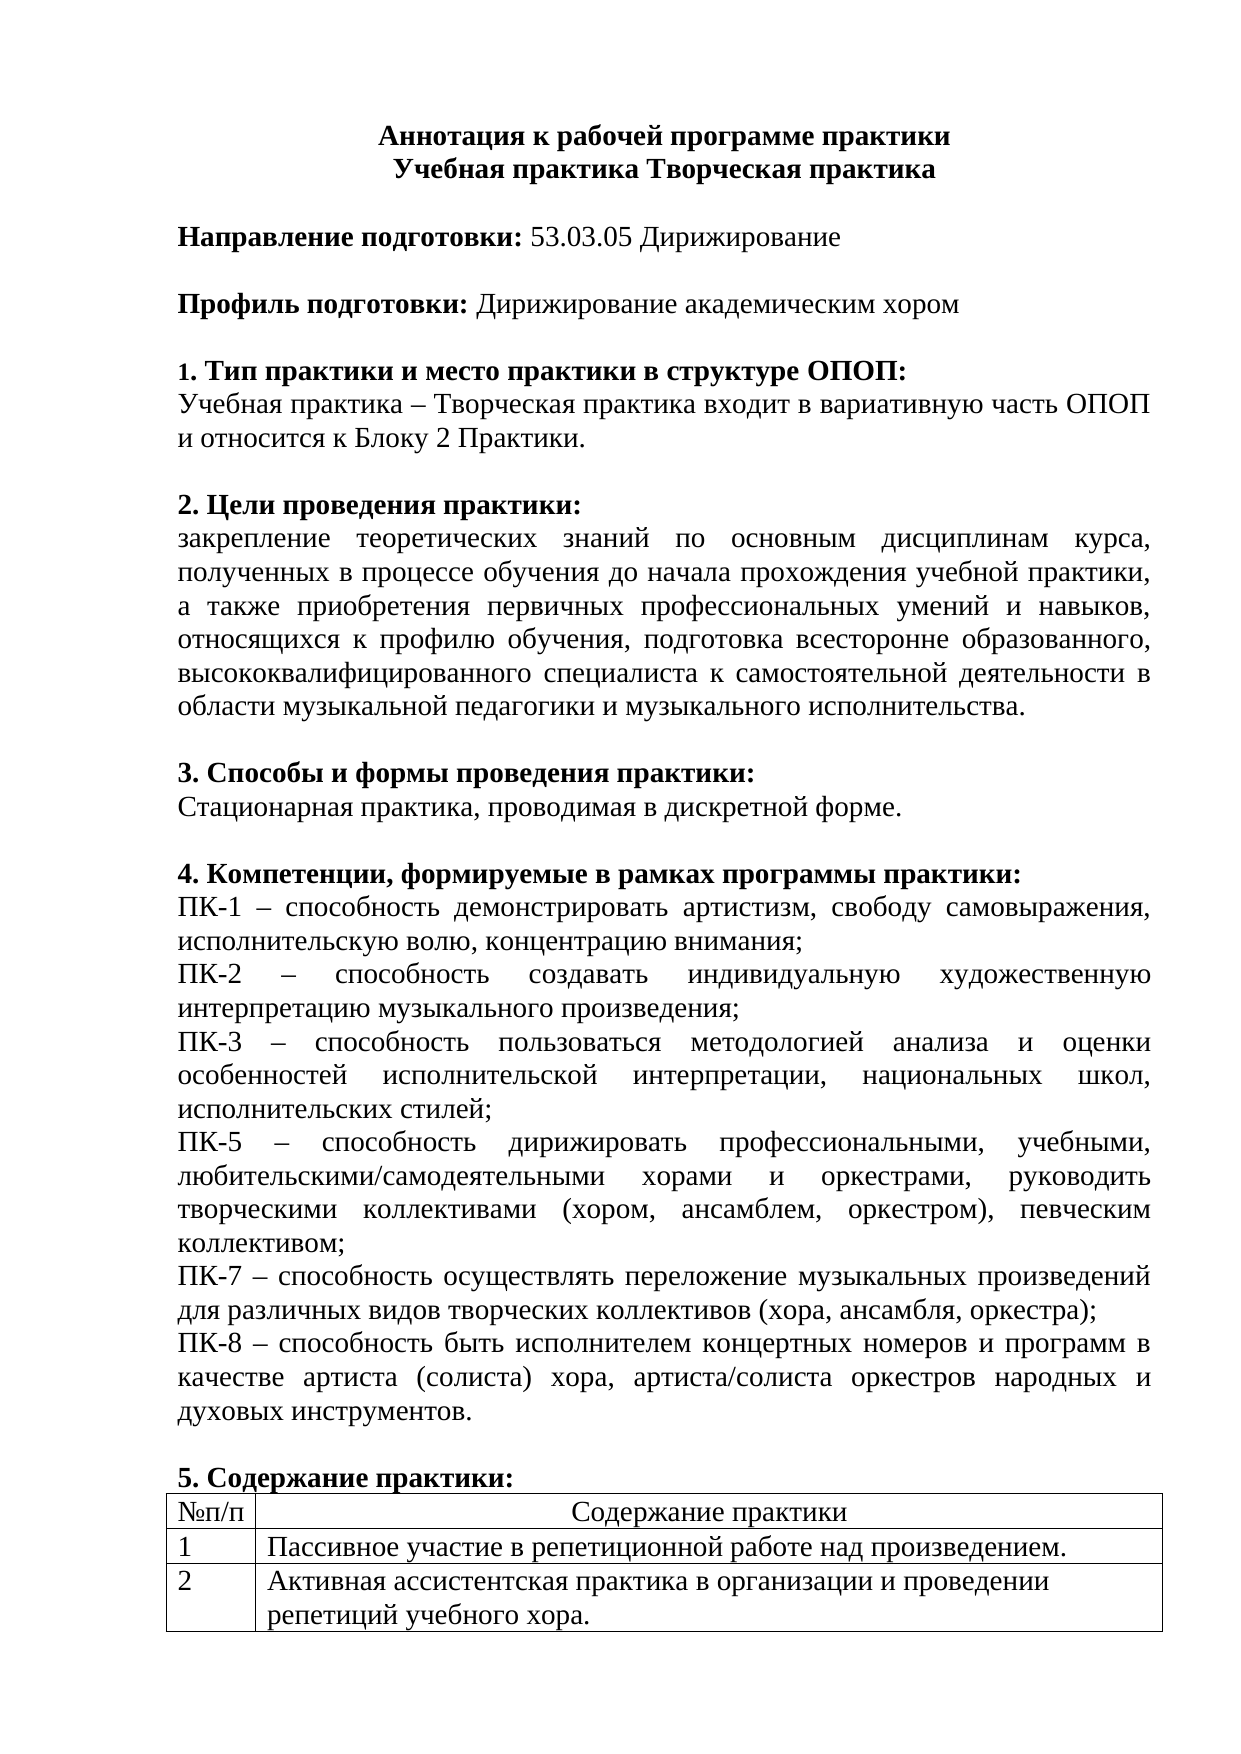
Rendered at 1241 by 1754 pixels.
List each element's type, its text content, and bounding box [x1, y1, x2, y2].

text ПК-8 – способность быть исполнителем концертных номеров и программ в качестве артиста (солиста) хора, артиста/солиста оркестров народных и духовых инструментов. [177, 1326, 1152, 1426]
text ПК-2 – способность создавать индивидуальную художественную интерпретацию музыкального произведения; [177, 957, 1152, 1024]
text Профиль подготовки: Дирижирование академическим хором [177, 286, 1152, 319]
text Учебная практика Творческая практика [177, 152, 1152, 185]
text ПК-1 – способность демонстрировать артистизм, свободу самовыражения, исполнительскую волю, концентрацию внимания; [177, 889, 1152, 957]
text 5. Содержание практики: [177, 1460, 1152, 1493]
text 4. Компетенции, формируемые в рамках программы практики: [177, 856, 1152, 889]
text закрепление теоретических знаний по основным дисциплинам курса, полученных в процессе обучения до начала прохождения учебной практики, а также приобретения первичных профессиональных умений и навыков, относящихся к профилю обучения, подготовка всесторонне образованного, высококвалифицированного специалиста к самостоятельной деятельности в области музыкальной педагогики и музыкального исполнительства. [177, 521, 1152, 722]
text 3. Способы и формы проведения практики: [177, 755, 1152, 789]
text 2. Цели проведения практики: [177, 487, 1152, 521]
text Стационарная практика, проводимая в дискретной форме. [177, 789, 1152, 822]
table_cell 2 [167, 1564, 255, 1631]
text Аннотация к рабочей программе практики [177, 118, 1152, 152]
text ПК-3 – способность пользоваться методологией анализа и оценки особенностей исполнительской интерпретации, национальных школ, исполнительских стилей; [177, 1024, 1152, 1124]
text ПК-7 – способность осуществлять переложение музыкальных произведений для различных видов творческих коллективов (хора, ансамбля, оркестра); [177, 1258, 1152, 1326]
text 1. Тип практики и место практики в структуре ОПОП: [177, 353, 1152, 386]
text Учебная практика – Творческая практика входит в вариативную часть ОПОП и относится к Блоку 2 Практики. [177, 386, 1152, 453]
text ПК-5 – способность дирижировать профессиональными, учебными, любительскими/самодеятельными хорами и оркестрами, руководить творческими коллективами (хором, ансамблем, оркестром), певческим коллективом; [177, 1124, 1152, 1258]
table_cell 1 [167, 1529, 255, 1562]
table_cell Пассивное участие в репетиционной работе над произведением. [256, 1529, 1162, 1562]
table_header №п/п [167, 1494, 255, 1528]
text Направление подготовки: 53.03.05 Дирижирование [177, 219, 1152, 252]
table_cell Активная ассистентская практика в организации и проведении репетиций учебного хора. [256, 1564, 1162, 1631]
table_header Содержание практики [256, 1494, 1162, 1528]
